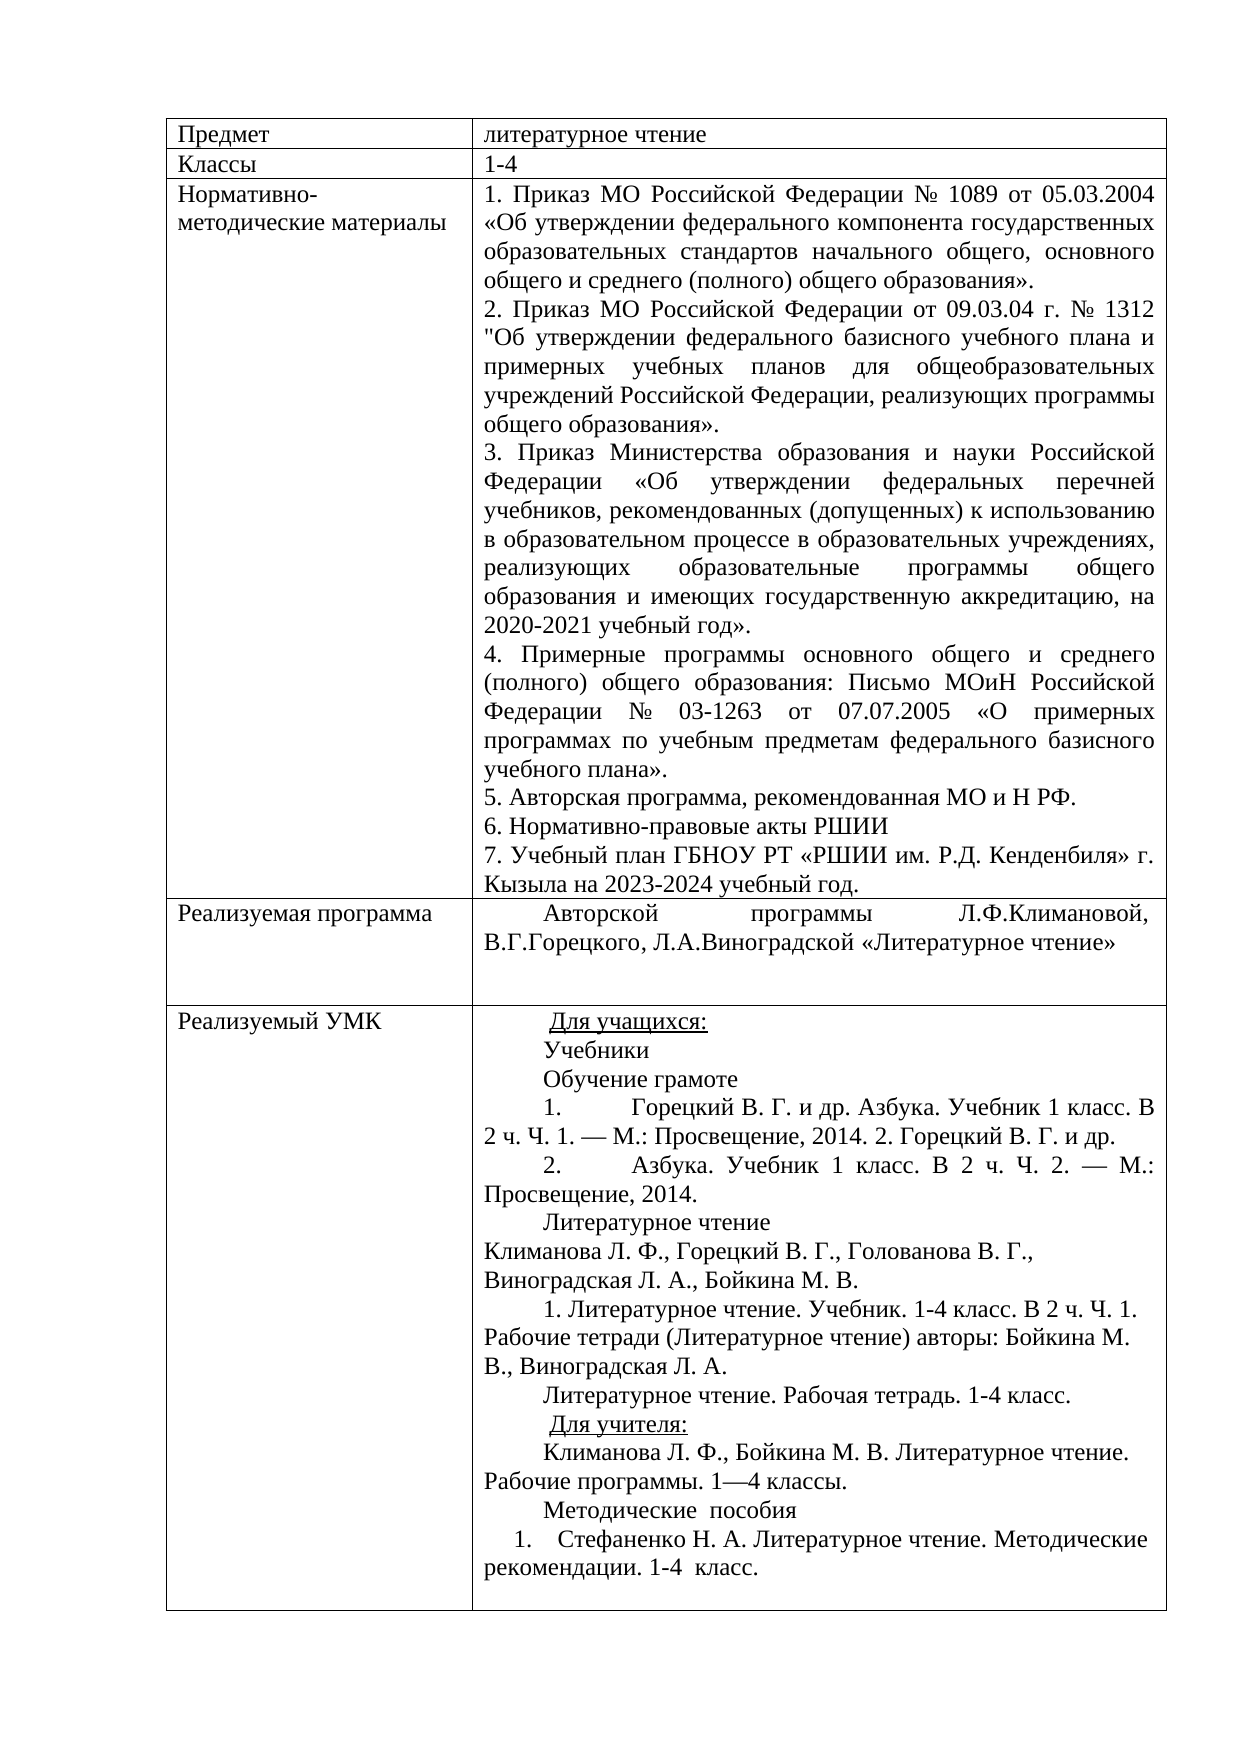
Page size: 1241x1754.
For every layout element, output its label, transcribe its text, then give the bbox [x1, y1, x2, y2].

table_cell Реализуемая программа [167, 899, 472, 1005]
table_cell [473, 1006, 1166, 1610]
table_cell Нормативно-методические материалы [167, 179, 472, 897]
table_cell Авторской программы Л.Ф.Климановой, В.Г.Горецкого, Л.А.Виноградской «Литературное чтение» [473, 899, 1166, 1005]
table_header Предмет [167, 119, 472, 148]
table_cell Классы [167, 149, 472, 178]
table_cell Реализуемый УМК [167, 1006, 472, 1610]
table_header литературное чтение [473, 119, 1166, 148]
table_cell 1-4 [473, 149, 1166, 178]
table_cell 1. Приказ МО Российской Федерации № 1089 от 05.03.2004 «Об утверждении федерального компонента государственных образовательных стандартов начального общего, основного общего и среднего (полного) общего образования». 2. Приказ МО Российской Федерации от 09.03.04 г. № 1312 "Об утверждении федерального базисного учебного плана и примерных учебных планов для общеобразовательных учреждений Российской Федерации, реализующих программы общего образования». 3. Приказ Министерства образования и науки Российской Федерации «Об утверждении федеральных перечней учебников, рекомендованных (допущенных) к использованию в образовательном процессе в образовательных учреждениях, реализующих образовательные программы общего образования и имеющих государственную аккредитацию, на 2020-2021 учебный год». 4. Примерные программы основного общего и среднего (полного) общего образования: Письмо МОиН Российской Федерации № 03-1263 от 07.07.2005 «О примерных программах по учебным предметам федерального базисного учебного плана». 5. Авторская программа, рекомендованная МО и Н РФ. 6. Нормативно-правовые акты РШИИ 7. Учебный план ГБНОУ РТ «РШИИ им. Р.Д. Кенденбиля» г. Кызыла на 2023-2024 учебный год. [473, 179, 1166, 897]
